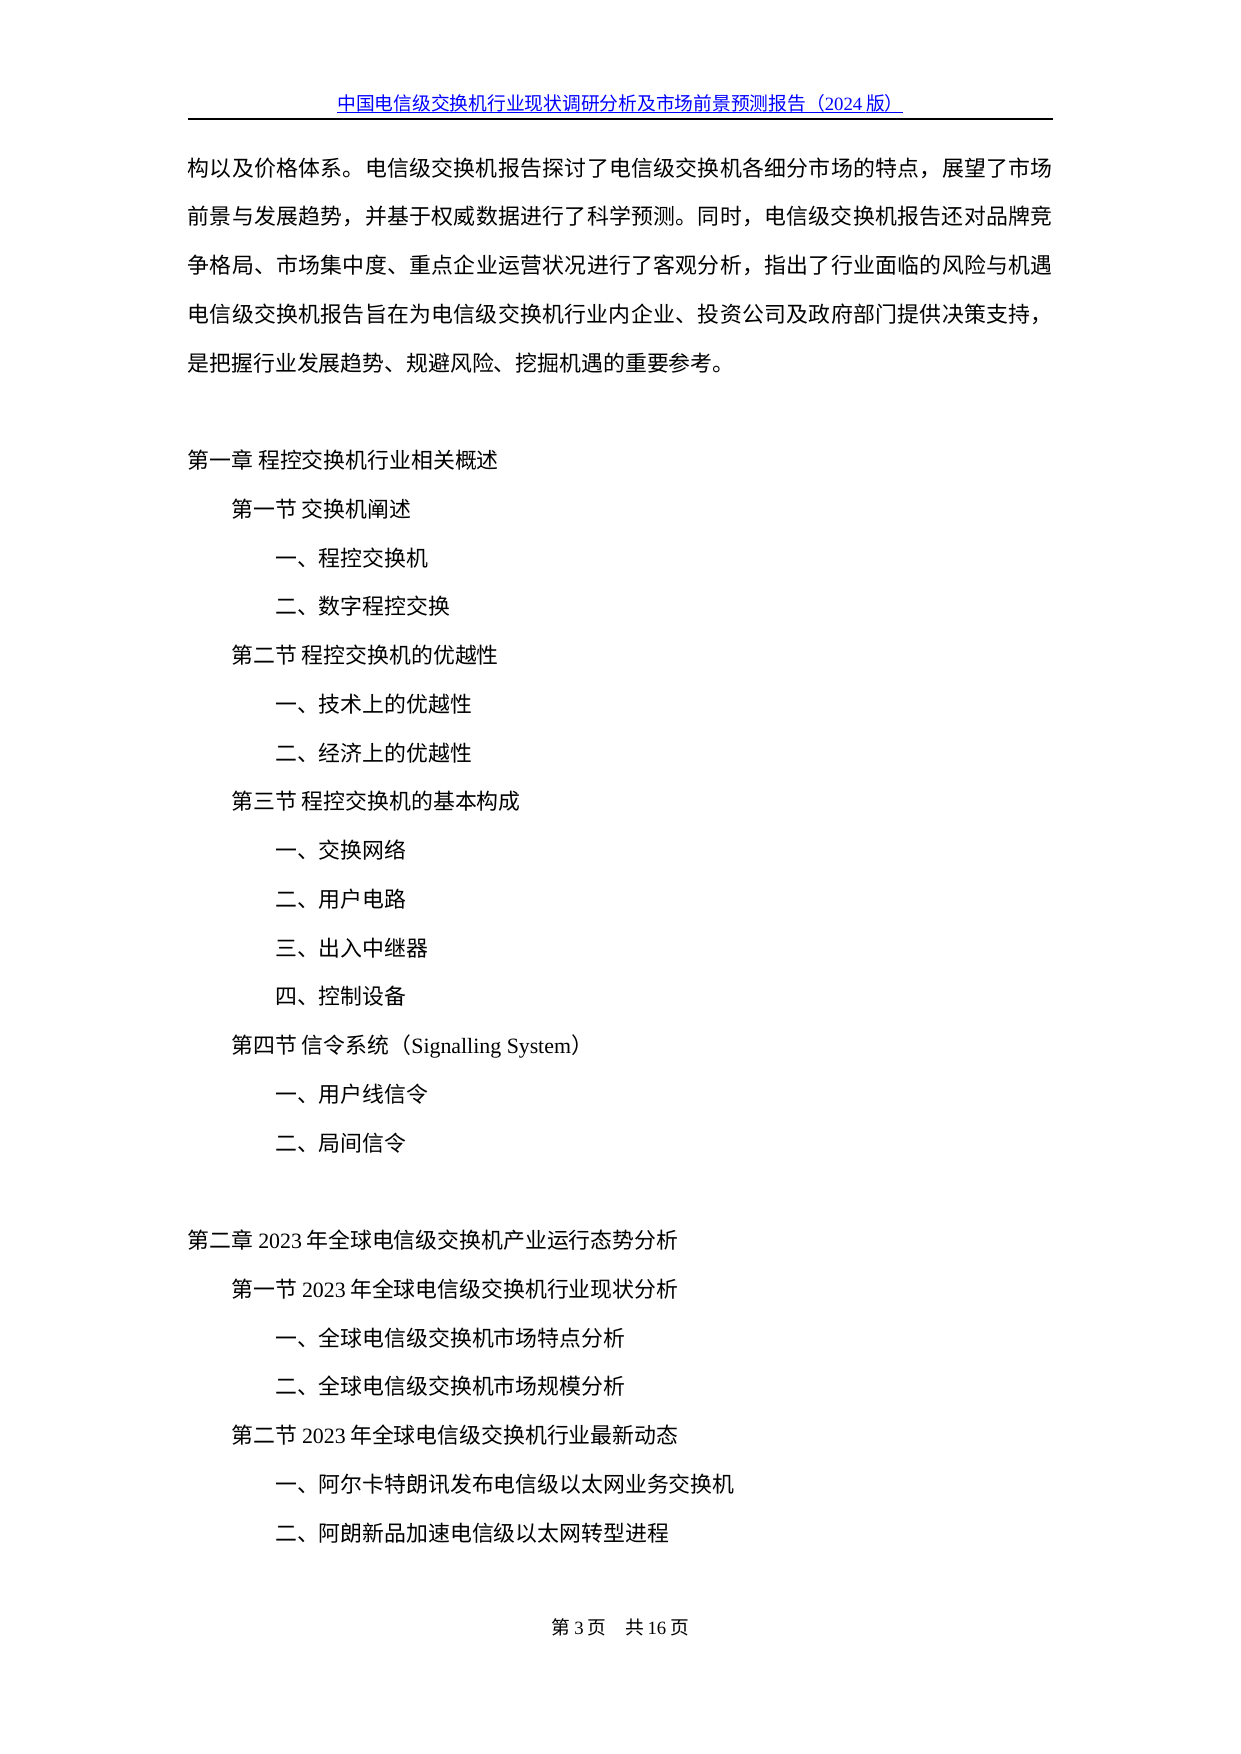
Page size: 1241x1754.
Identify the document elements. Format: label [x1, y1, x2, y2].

text [187, 150, 1053, 1548]
